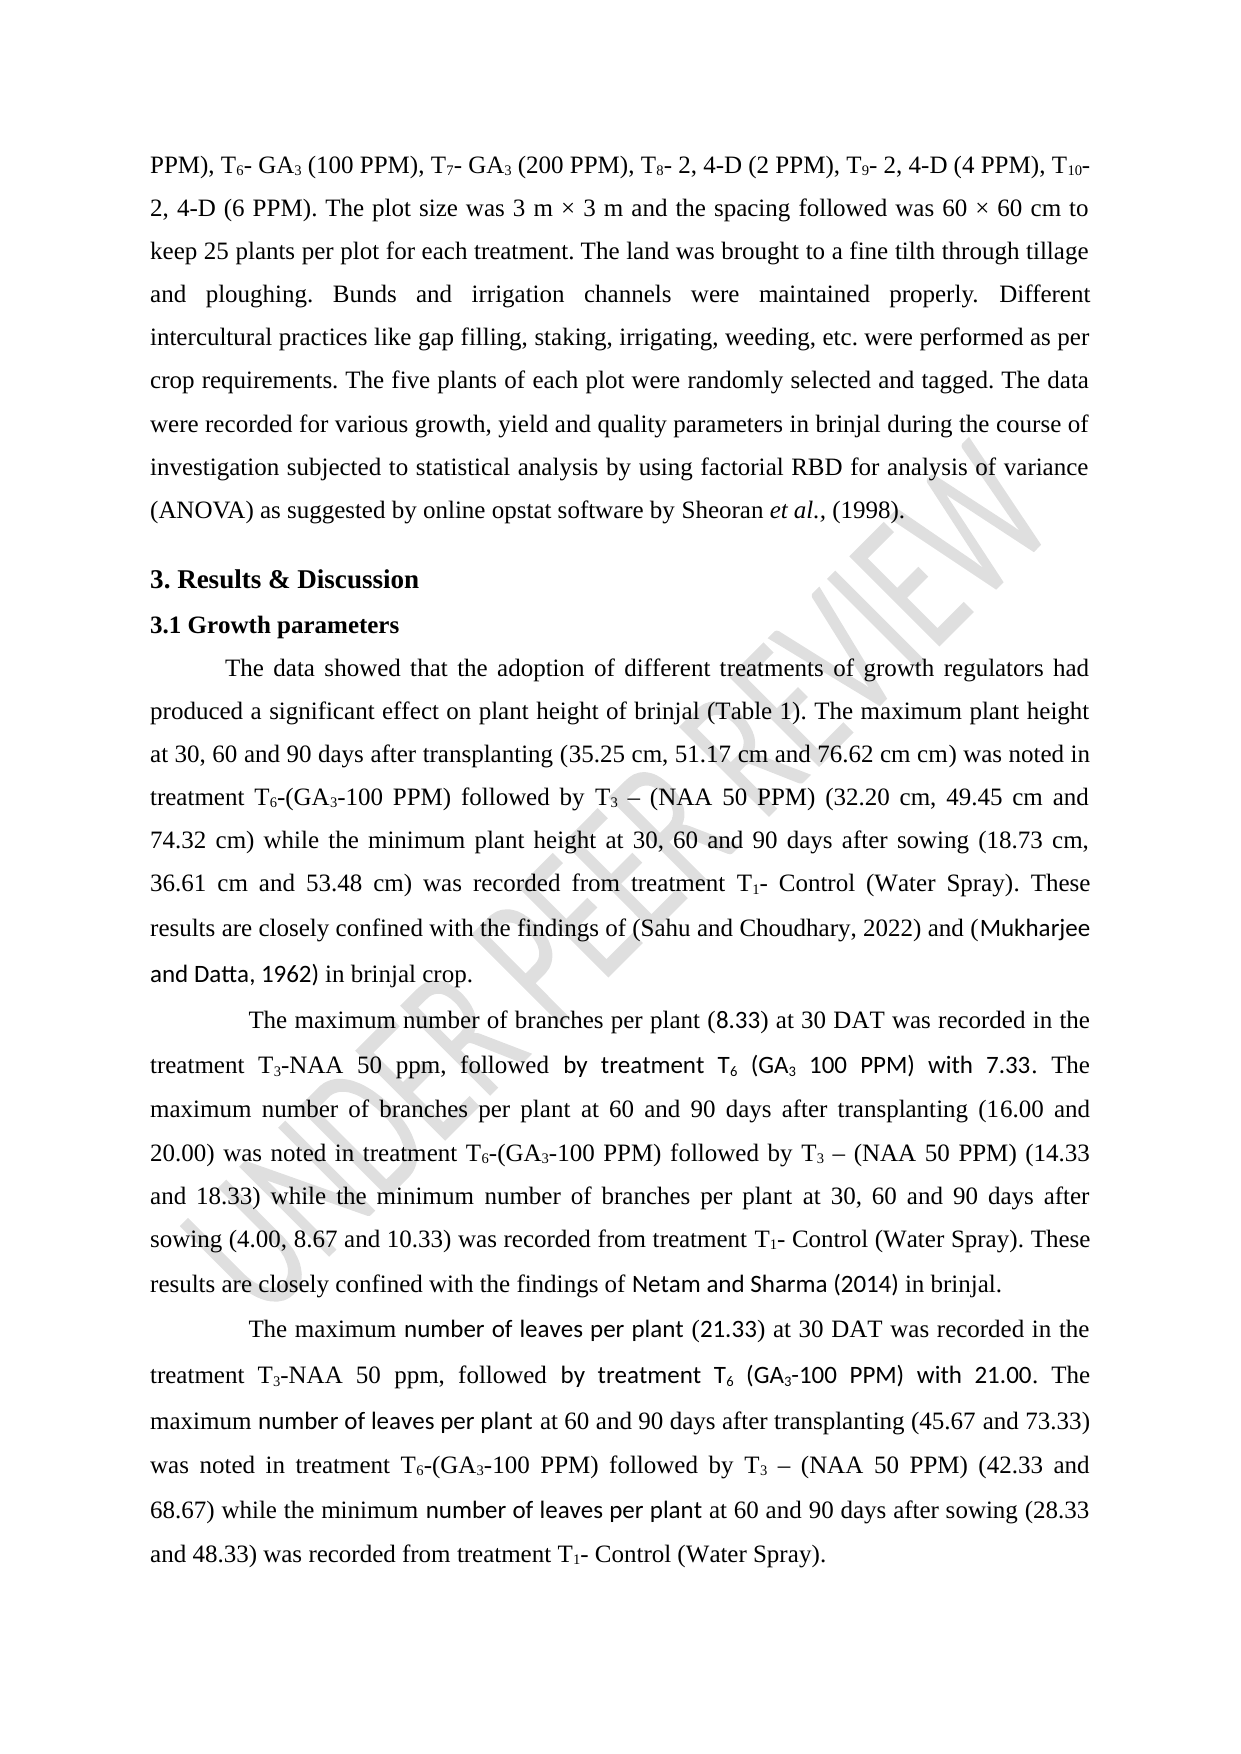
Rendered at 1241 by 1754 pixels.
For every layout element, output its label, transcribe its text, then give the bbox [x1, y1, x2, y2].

text The maximum number of branches per plant (8.33) at 30 DAT was recorded in the treatment T3-NAA 50 ppm, followed by treatment T6 (GA3 100 PPM) with 7.33. The maximum number of branches per plant at 60 and 90 days after transplanting (16.00 and 20.00) was noted in treatment T6-(GA3-100 PPM) followed by T3 – (NAA 50 PPM) (14.33 and 18.33) while the minimum number of branches per plant at 30, 60 and 90 days after sowing (4.00, 8.67 and 10.33) was recorded from treatment T1- Control (Water Spray). These results are closely confined with the findings of Netam and Sharma (2014) in brinjal. [150, 1004, 1090, 1298]
text The maximum number of leaves per plant (21.33) at 30 DAT was recorded in the treatment T3-NAA 50 ppm, followed by treatment T6 (GA3-100 PPM) with 21.00. The maximum number of leaves per plant at 60 and 90 days after transplanting (45.67 and 73.33) was noted in treatment T6-(GA3-100 PPM) followed by T3 – (NAA 50 PPM) (42.33 and 68.67) while the minimum number of leaves per plant at 60 and 90 days after sowing (28.33 and 48.33) was recorded from treatment T1- Control (Water Spray). [150, 1314, 1090, 1568]
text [150, 150, 1090, 524]
text 3. Results & Discussion [150, 563, 1090, 594]
text The data showed that the adoption of different treatments of growth regulators had produced a significant effect on plant height of brinjal (Table 1). The maximum plant height at 30, 60 and 90 days after transplanting (35.25 cm, 51.17 cm and 76.62 cm cm) was noted in treatment T6-(GA3-100 PPM) followed by T3 – (NAA 50 PPM) (32.20 cm, 49.45 cm and 74.32 cm) while the minimum plant height at 30, 60 and 90 days after sowing (18.73 cm, 36.61 cm and 53.48 cm) was recorded from treatment T1- Control (Water Spray). These results are closely confined with the findings of (Sahu and Choudhary, 2022) and (Mukharjee and Datta, 1962) in brinjal crop. [150, 653, 1090, 989]
text 3.1 Growth parameters [150, 610, 1090, 638]
